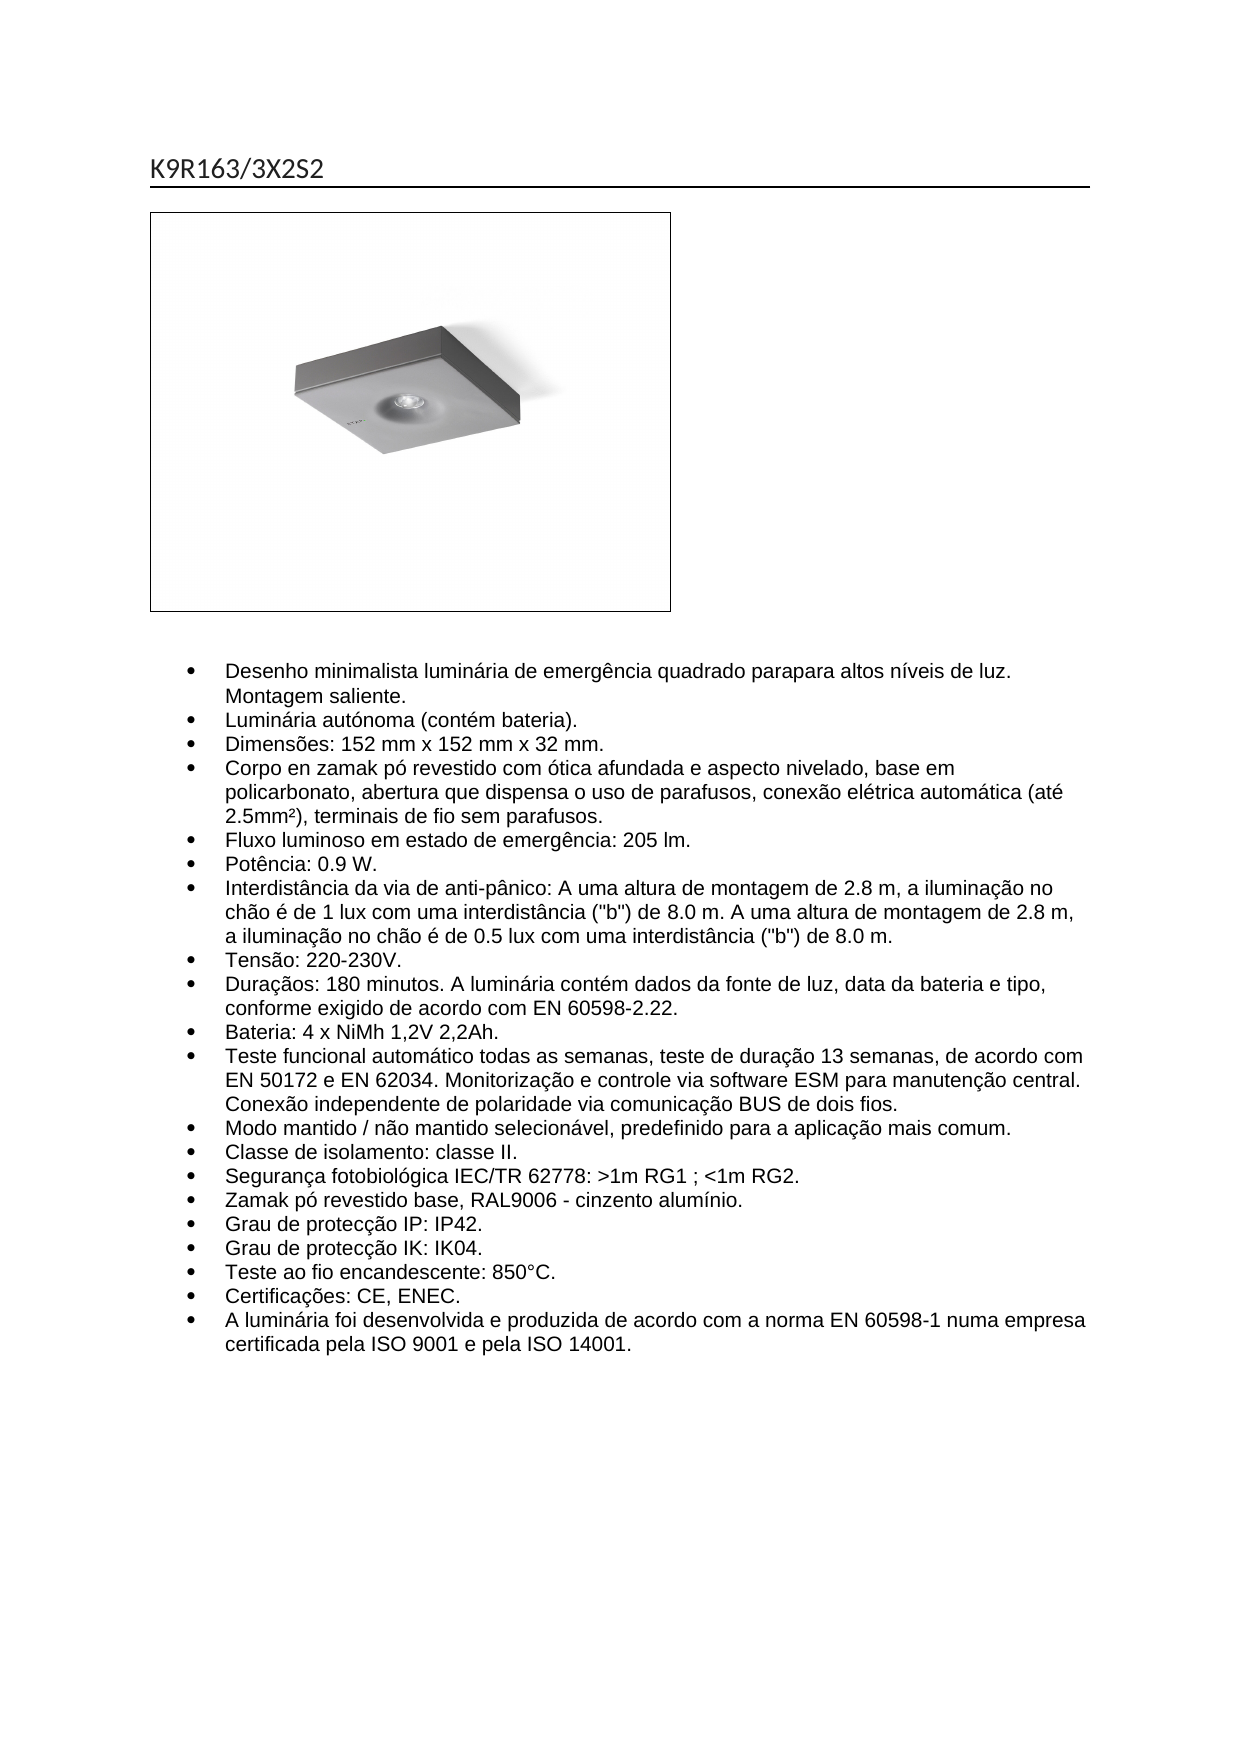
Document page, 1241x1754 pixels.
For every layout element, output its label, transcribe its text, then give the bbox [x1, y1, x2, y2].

list Tensão: 220-230V. [187, 948, 1090, 972]
list Grau de protecção IP: IP42. [187, 1212, 1090, 1236]
list Teste ao fio encandescente: 850°C. [187, 1260, 1090, 1284]
list Modo mantido / não mantido selecionável, predefinido para a aplicação mais comum. [187, 1116, 1090, 1140]
picture [151, 213, 670, 611]
list Classe de isolamento: classe II. [187, 1140, 1090, 1164]
list Grau de protecção IK: IK04. [187, 1236, 1090, 1260]
list Dimensões: 152 mm x 152 mm x 32 mm. [187, 731, 1090, 756]
list Duraçãos: 180 minutos. A luminária contém dados da fonte de luz, data da bateria e tipo, conforme exigido de acordo com EN 60598-2.22. [187, 972, 1090, 1020]
text K9R163/3X2S2 [150, 150, 1090, 186]
list Interdistância da via de anti-pânico: A uma altura de montagem de 2.8 m, a iluminação no chão é de 1 lux com uma interdistância ("b") de 8.0 m. A uma altura de montagem de 2.8 m, a iluminação no chão é de 0.5 lux com uma interdistância ("b") de 8.0 m. [187, 876, 1090, 948]
list Certificações: CE, ENEC. [187, 1284, 1090, 1308]
list Teste funcional automático todas as semanas, teste de duração 13 semanas, de acordo com EN 50172 e EN 62034. Monitorização e controle via software ESM para manutenção central. Conexão independente de polaridade via comunicação BUS de dois fios. [187, 1044, 1090, 1116]
list Corpo en zamak pó revestido com ótica afundada e aspecto nivelado, base em policarbonato, abertura que dispensa o uso de parafusos, conexão elétrica automática (até 2.5mm²), terminais de fio sem parafusos. [187, 756, 1090, 827]
list Segurança fotobiológica IEC/TR 62778: >1m RG1 ; <1m RG2. [187, 1164, 1090, 1188]
list Bateria: 4 x NiMh 1,2V 2,2Ah. [187, 1020, 1090, 1044]
list Fluxo luminoso em estado de emergência: 205 lm. [187, 827, 1090, 852]
list Zamak pó revestido base, RAL9006 - cinzento alumínio. [187, 1188, 1090, 1212]
list Desenho minimalista luminária de emergência quadrado parapara altos níveis de luz. Montagem saliente. [187, 659, 1090, 707]
list A luminária foi desenvolvida e produzida de acordo com a norma EN 60598-1 numa empresa certificada pela ISO 9001 e pela ISO 14001. [187, 1308, 1090, 1356]
list Potência: 0.9 W. [187, 852, 1090, 876]
list Luminária autónoma (contém bateria). [187, 707, 1090, 731]
